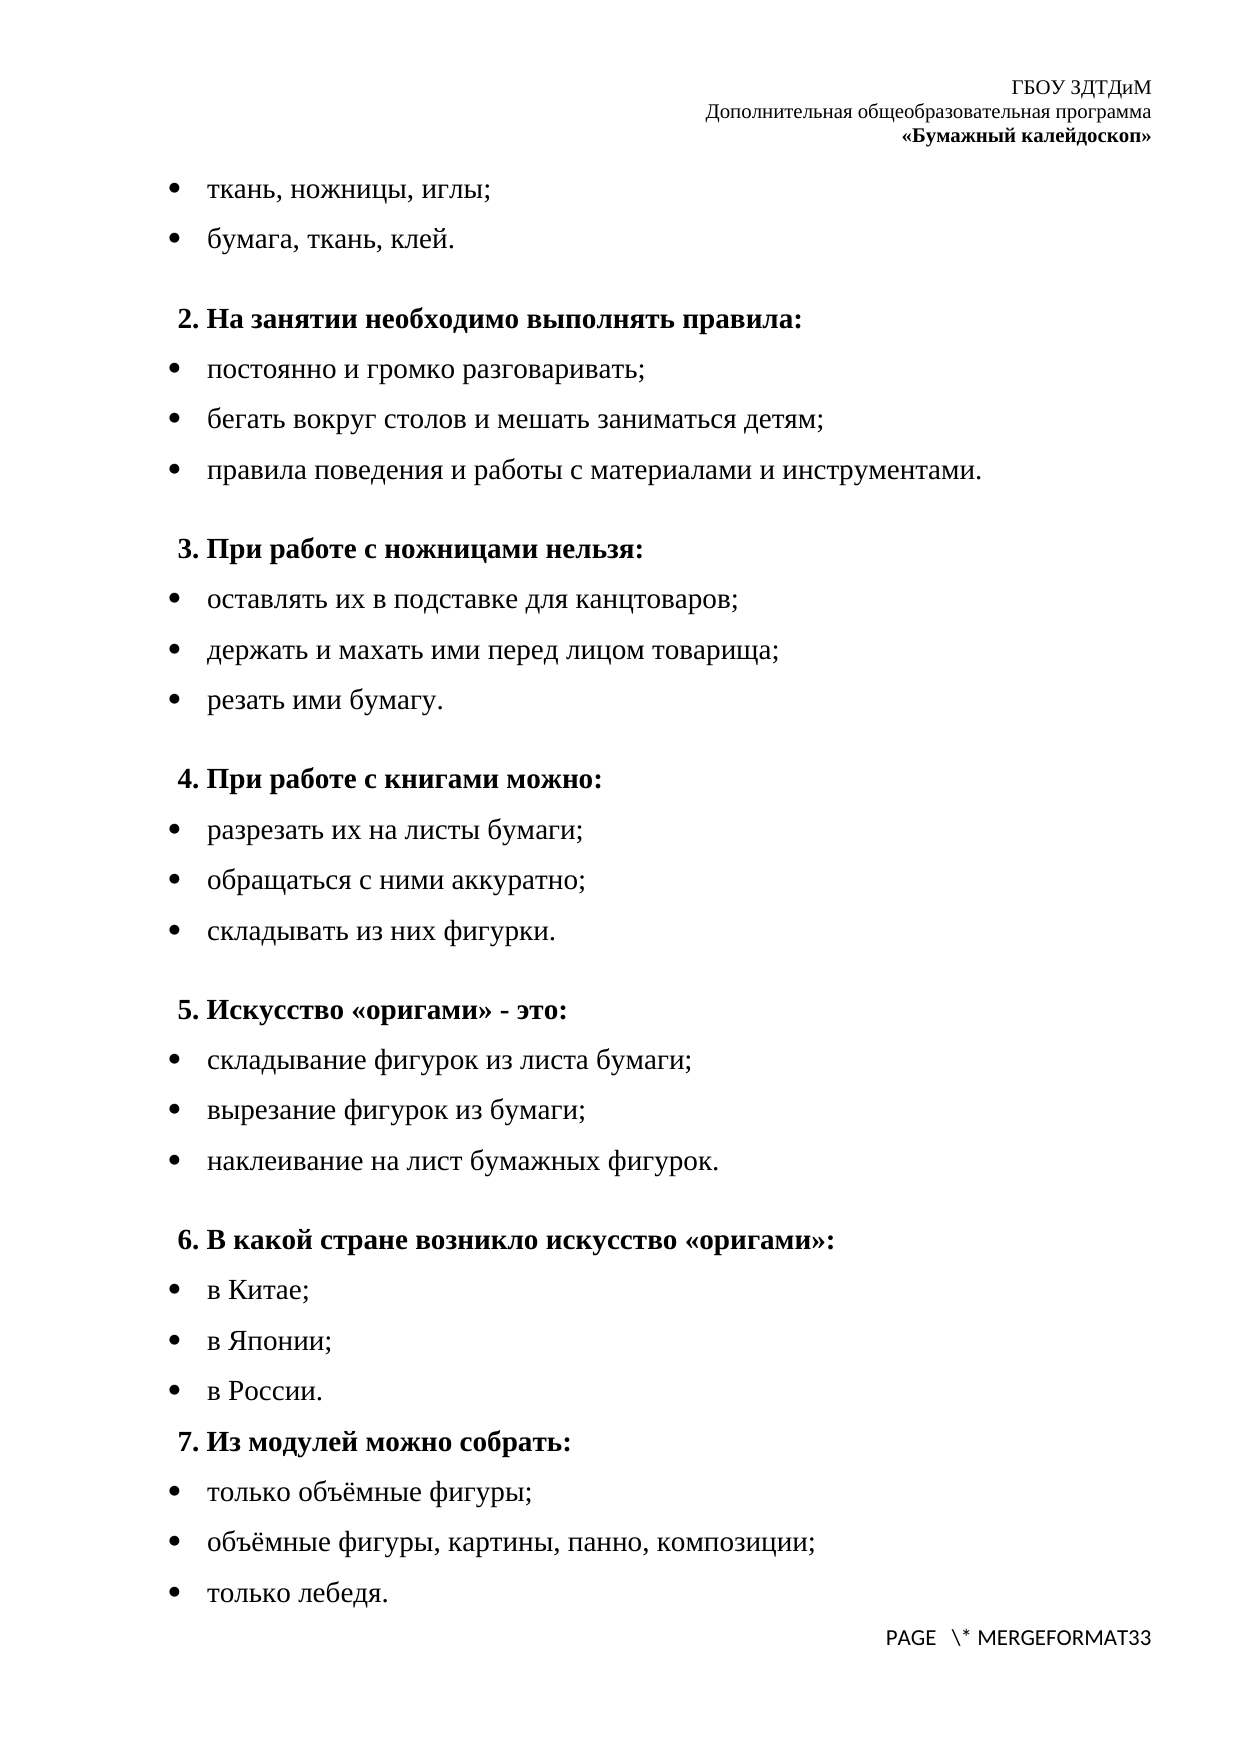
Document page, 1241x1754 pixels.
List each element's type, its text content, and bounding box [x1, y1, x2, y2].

text 3. При работе с ножницами нельзя: [177, 531, 1152, 565]
text 4. При работе с книгами можно: [177, 761, 1152, 795]
list резать ими бумагу. [169, 682, 1152, 716]
list ткань, ножницы, иглы; [169, 171, 1152, 205]
list обращаться с ними аккуратно; [169, 862, 1152, 896]
list оставлять их в подставке для канцтоваров; [169, 581, 1152, 615]
list бегать вокруг столов и мешать заниматься детям; [169, 402, 1152, 435]
list вырезание фигурок из бумаги; [169, 1092, 1152, 1126]
list в Китае; [169, 1272, 1152, 1306]
list разрезать их на листы бумаги; [169, 812, 1152, 845]
list только лебедя. [169, 1575, 1152, 1608]
list складывание фигурок из листа бумаги; [169, 1042, 1152, 1076]
list правила поведения и работы с материалами и инструментами. [169, 452, 1152, 486]
list только объёмные фигуры; [169, 1474, 1152, 1508]
list в Японии; [169, 1323, 1152, 1356]
list постоянно и громко разговаривать; [169, 351, 1152, 385]
list бумага, ткань, клей. [169, 222, 1152, 255]
text 5. Искусство «оригами» - это: [177, 992, 1152, 1025]
text 2. На занятии необходимо выполнять правила: [177, 301, 1152, 334]
list объёмные фигуры, картины, панно, композиции; [169, 1524, 1152, 1558]
text 6. В какой стране возникло искусство «оригами»: [177, 1222, 1152, 1256]
text 7. Из модулей можно собрать: [177, 1424, 1152, 1457]
list складывать из них фигурки. [169, 913, 1152, 946]
list наклеивание на лист бумажных фигурок. [169, 1143, 1152, 1177]
list держать и махать ими перед лицом товарища; [169, 632, 1152, 666]
list в России. [169, 1373, 1152, 1407]
